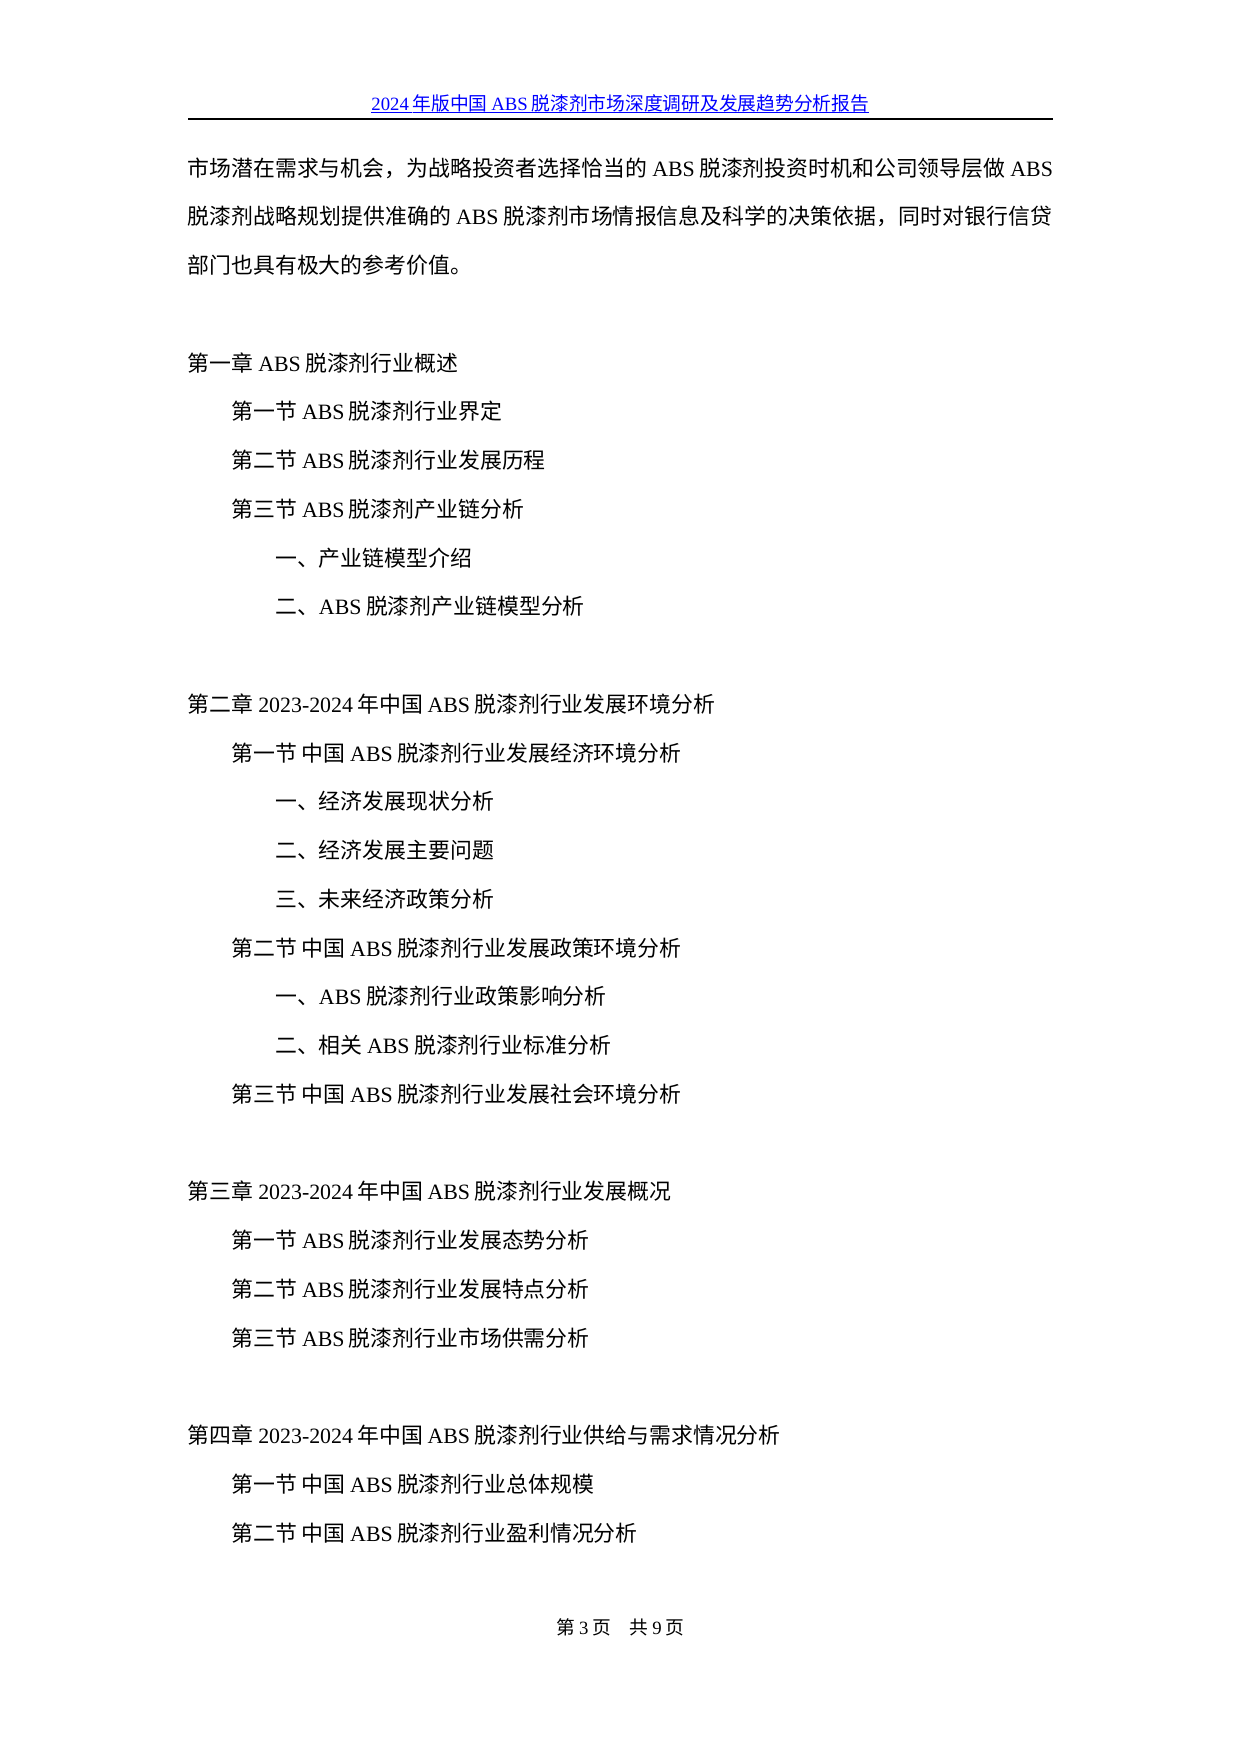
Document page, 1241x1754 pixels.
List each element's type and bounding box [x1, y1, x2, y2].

text [187, 150, 1053, 1548]
